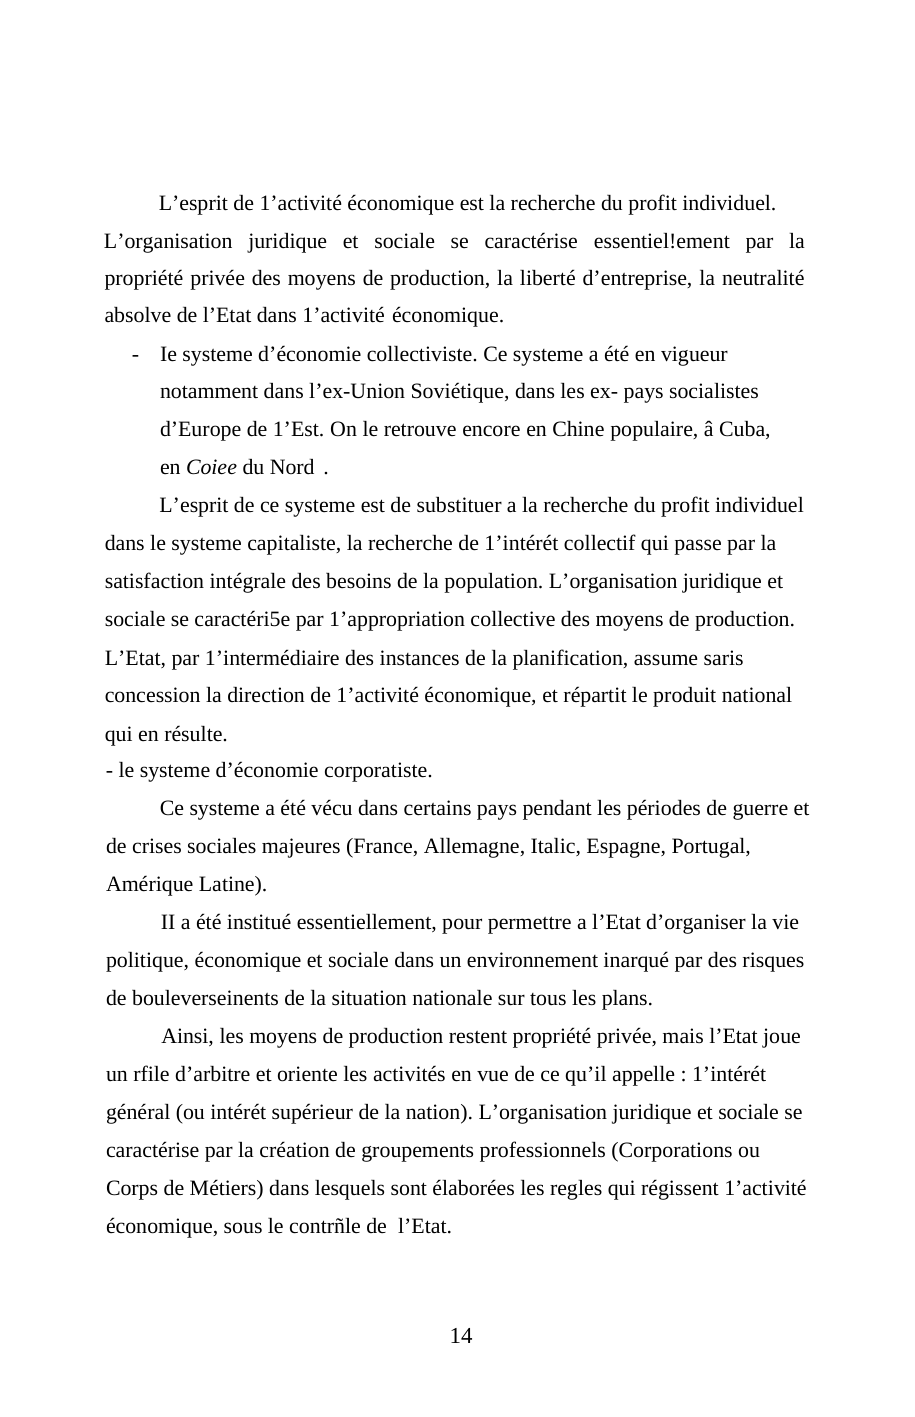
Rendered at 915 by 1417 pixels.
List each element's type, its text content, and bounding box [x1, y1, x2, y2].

text - le systeme d’économie corporatiste. [106, 758, 833, 783]
text L’esprit de 1’activité économique est la recherche du profit individuel. [158, 190, 833, 216]
text Ce systeme a été vécu dans certains pays pendant les périodes de guerre et de crises sociales majeures (France, Allemagne, Italic, Espagne, Portugal, Amérique Latine). [106, 795, 812, 896]
text L’esprit de ce systeme est de substituer a la recherche du profit individuel dans le systeme capitaliste, la recherche de 1’intérét collectif qui passe par la satisfaction intégrale des besoins de la population. L’organisation juridique et sociale se caractéri5e par 1’appropriation collective des moyens de production. L’Etat, par 1’intermédiaire des instances de la planification, assume saris concession la direction de 1’activité économique, et répartit le produit national qui en résulte. [104, 492, 812, 746]
text L’organisation juridique et sociale se caractérise essentiel!ement par la propriété privée des moyens de production, la liberté d’entreprise, la neutralité absolve de l’Etat dans 1’activité économique. [104, 228, 805, 328]
text II a été institué essentiellement, pour permettre a l’Etat d’organiser la vie politique, économique et sociale dans un environnement inarqué par des risques de bouleverseinents de la situation nationale sur tous les plans. [106, 909, 812, 1010]
list Ie systeme d’économie collectiviste. Ce systeme a été en vigueur notamment dans l’ex-Union Soviétique, dans les ex- pays socialistes d’Europe de 1’Est. On le retrouve encore en Chine populaire, â Cuba, en Coiee du Nord . [132, 341, 791, 479]
text Ainsi, les moyens de production restent propriété privée, mais l’Etat joue un rfile d’arbitre et oriente les activités en vue de ce qu’il appelle : 1’intérét général (ou intérét supérieur de la nation). L’organisation juridique et sociale se caractérise par la création de groupements professionnels (Corporations ou Corps de Métiers) dans lesquels sont élaborées les regles qui régissent 1’activité économique, sous le contrñle de l’Etat. [106, 1023, 809, 1238]
